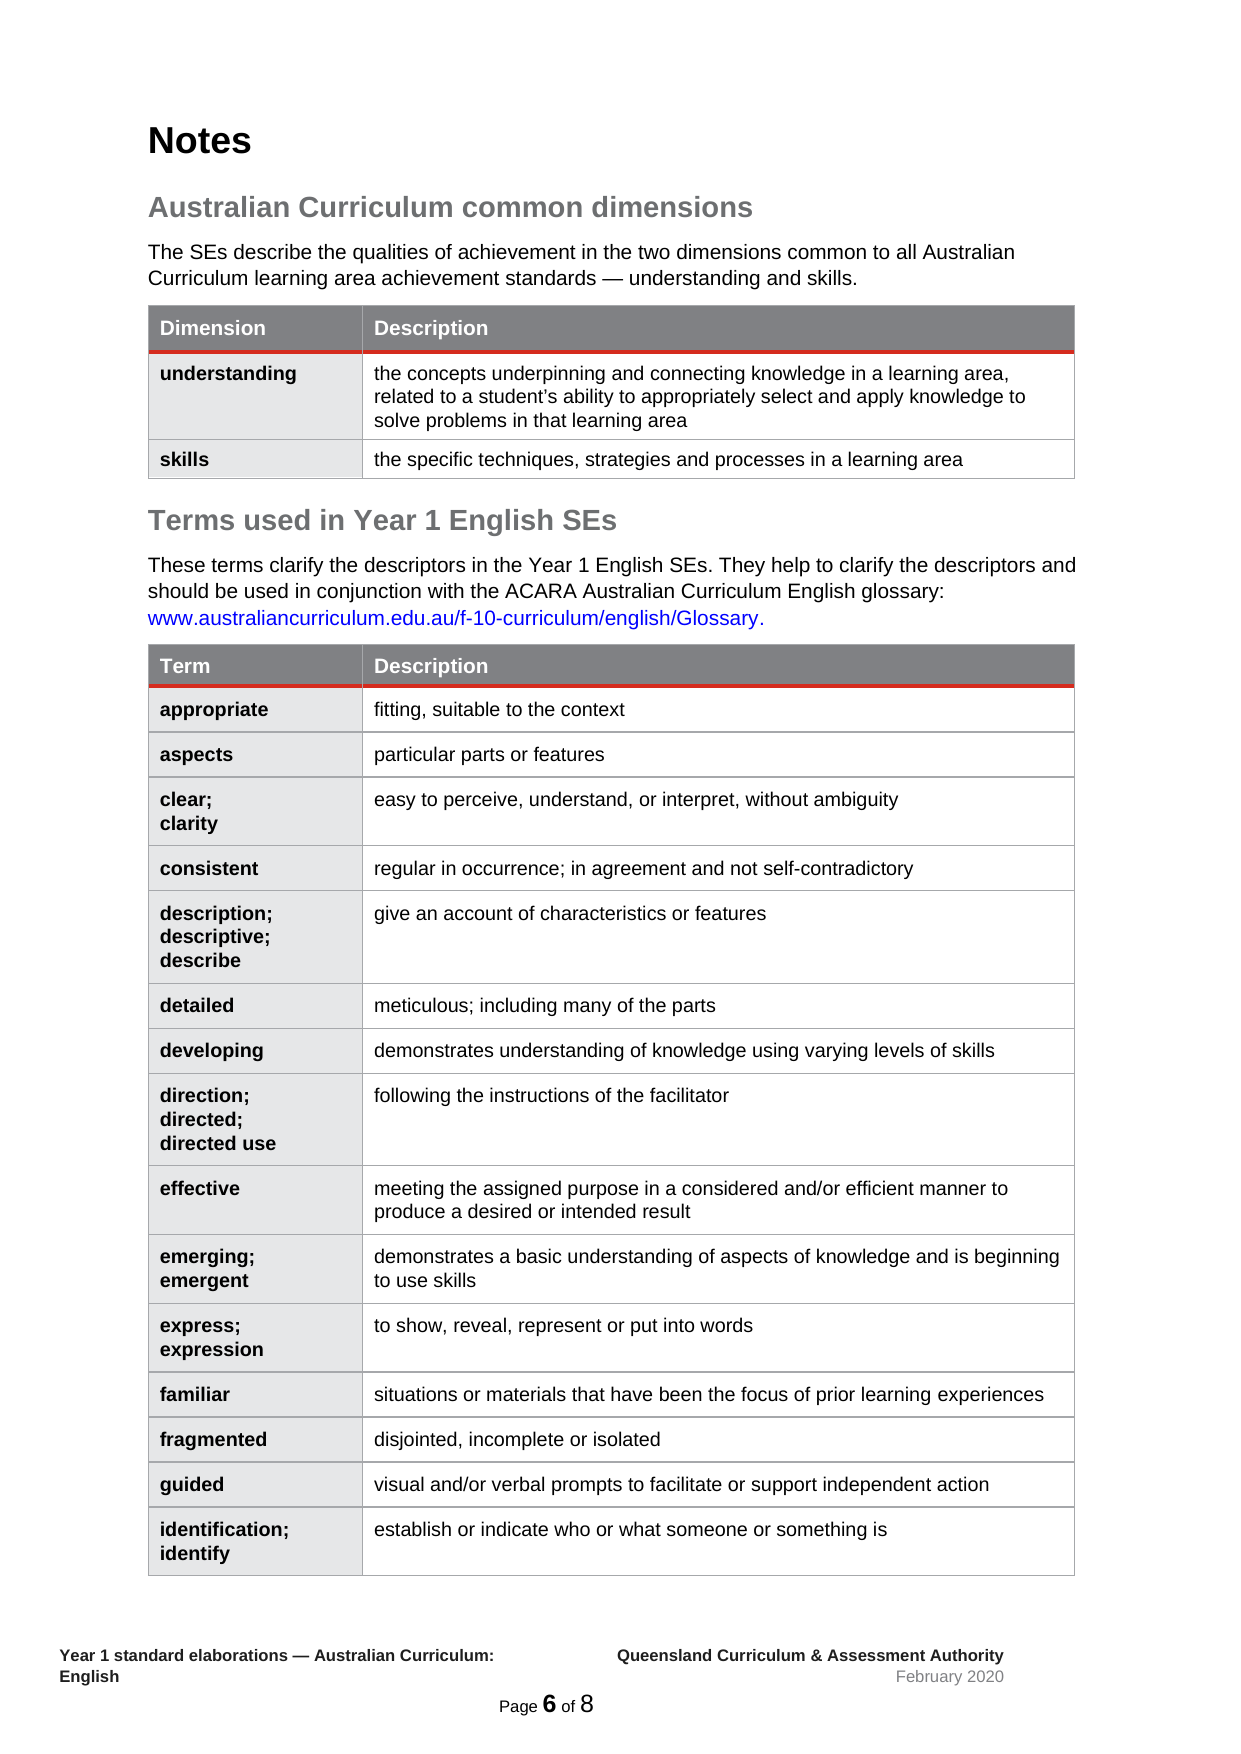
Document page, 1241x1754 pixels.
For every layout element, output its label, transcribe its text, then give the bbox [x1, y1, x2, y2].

subtitle Australian Curriculum common dimensions [148, 191, 1092, 224]
table_cell emerging; emergent [149, 1235, 362, 1303]
table_cell demonstrates understanding of knowledge using varying levels of skills [363, 1029, 1074, 1073]
table_cell easy to perceive, understand, or interpret, without ambiguity [363, 778, 1074, 845]
table_cell detailed [149, 984, 362, 1028]
table_cell direction; directed; directed use [149, 1074, 362, 1165]
subtitle Terms used in Year 1 English SEs [148, 503, 1092, 537]
table_cell particular parts or features [363, 733, 1074, 776]
table_cell skills [149, 440, 362, 477]
table_cell aspects [149, 733, 362, 776]
table_cell situations or materials that have been the focus of prior learning experiences [363, 1373, 1074, 1416]
table_cell developing [149, 1029, 362, 1073]
table_cell following the instructions of the facilitator [363, 1074, 1074, 1165]
table_cell clear; clarity [149, 778, 362, 845]
table_cell disjointed, incomplete or isolated [363, 1418, 1074, 1461]
table_cell guided [149, 1463, 362, 1506]
table_header Description [363, 645, 1074, 684]
table_cell to show, reveal, represent or put into words [363, 1304, 1074, 1371]
table_cell visual and/or verbal prompts to facilitate or support independent action [363, 1463, 1074, 1506]
table_cell identification; identify [149, 1508, 362, 1575]
table_cell meticulous; including many of the parts [363, 984, 1074, 1028]
table_cell appropriate [149, 688, 362, 731]
table_cell give an account of characteristics or features [363, 891, 1074, 983]
table_header Description [363, 306, 1074, 350]
text These terms clarify the descriptors in the Year 1 English SEs. They help to clarify the descriptors and should be used in conjunction with the ACARA Australian Curriculum English glossary: www.australiancurriculum.edu.au/f-10-curriculum/english/Glossary. [148, 553, 1092, 629]
text The SEs describe the qualities of achievement in the two dimensions common to all Australian Curriculum learning area achievement standards — understanding and skills. [148, 240, 1092, 290]
table_cell meeting the assigned purpose in a considered and/or efficient manner to produce a desired or intended result [363, 1166, 1074, 1234]
table_cell understanding [149, 354, 362, 439]
table_cell familiar [149, 1373, 362, 1416]
table_header Dimension [149, 306, 362, 350]
table_cell establish or indicate who or what someone or something is [363, 1508, 1074, 1575]
table_cell the concepts underpinning and connecting knowledge in a learning area, related to a student’s ability to appropriately select and apply knowledge to solve problems in that learning area [363, 354, 1074, 439]
table_cell regular in occurrence; in agreement and not self-contradictory [363, 846, 1074, 890]
table_cell consistent [149, 846, 362, 890]
table_cell description; descriptive; describe [149, 891, 362, 983]
table_cell the specific techniques, strategies and processes in a learning area [363, 440, 1074, 477]
subtitle Notes [148, 118, 1092, 161]
table_cell effective [149, 1166, 362, 1234]
table_cell demonstrates a basic understanding of aspects of knowledge and is beginning to use skills [363, 1235, 1074, 1303]
table_cell fragmented [149, 1418, 362, 1461]
table_cell fitting, suitable to the context [363, 688, 1074, 731]
table_header Term [149, 645, 362, 684]
table_cell express; expression [149, 1304, 362, 1371]
